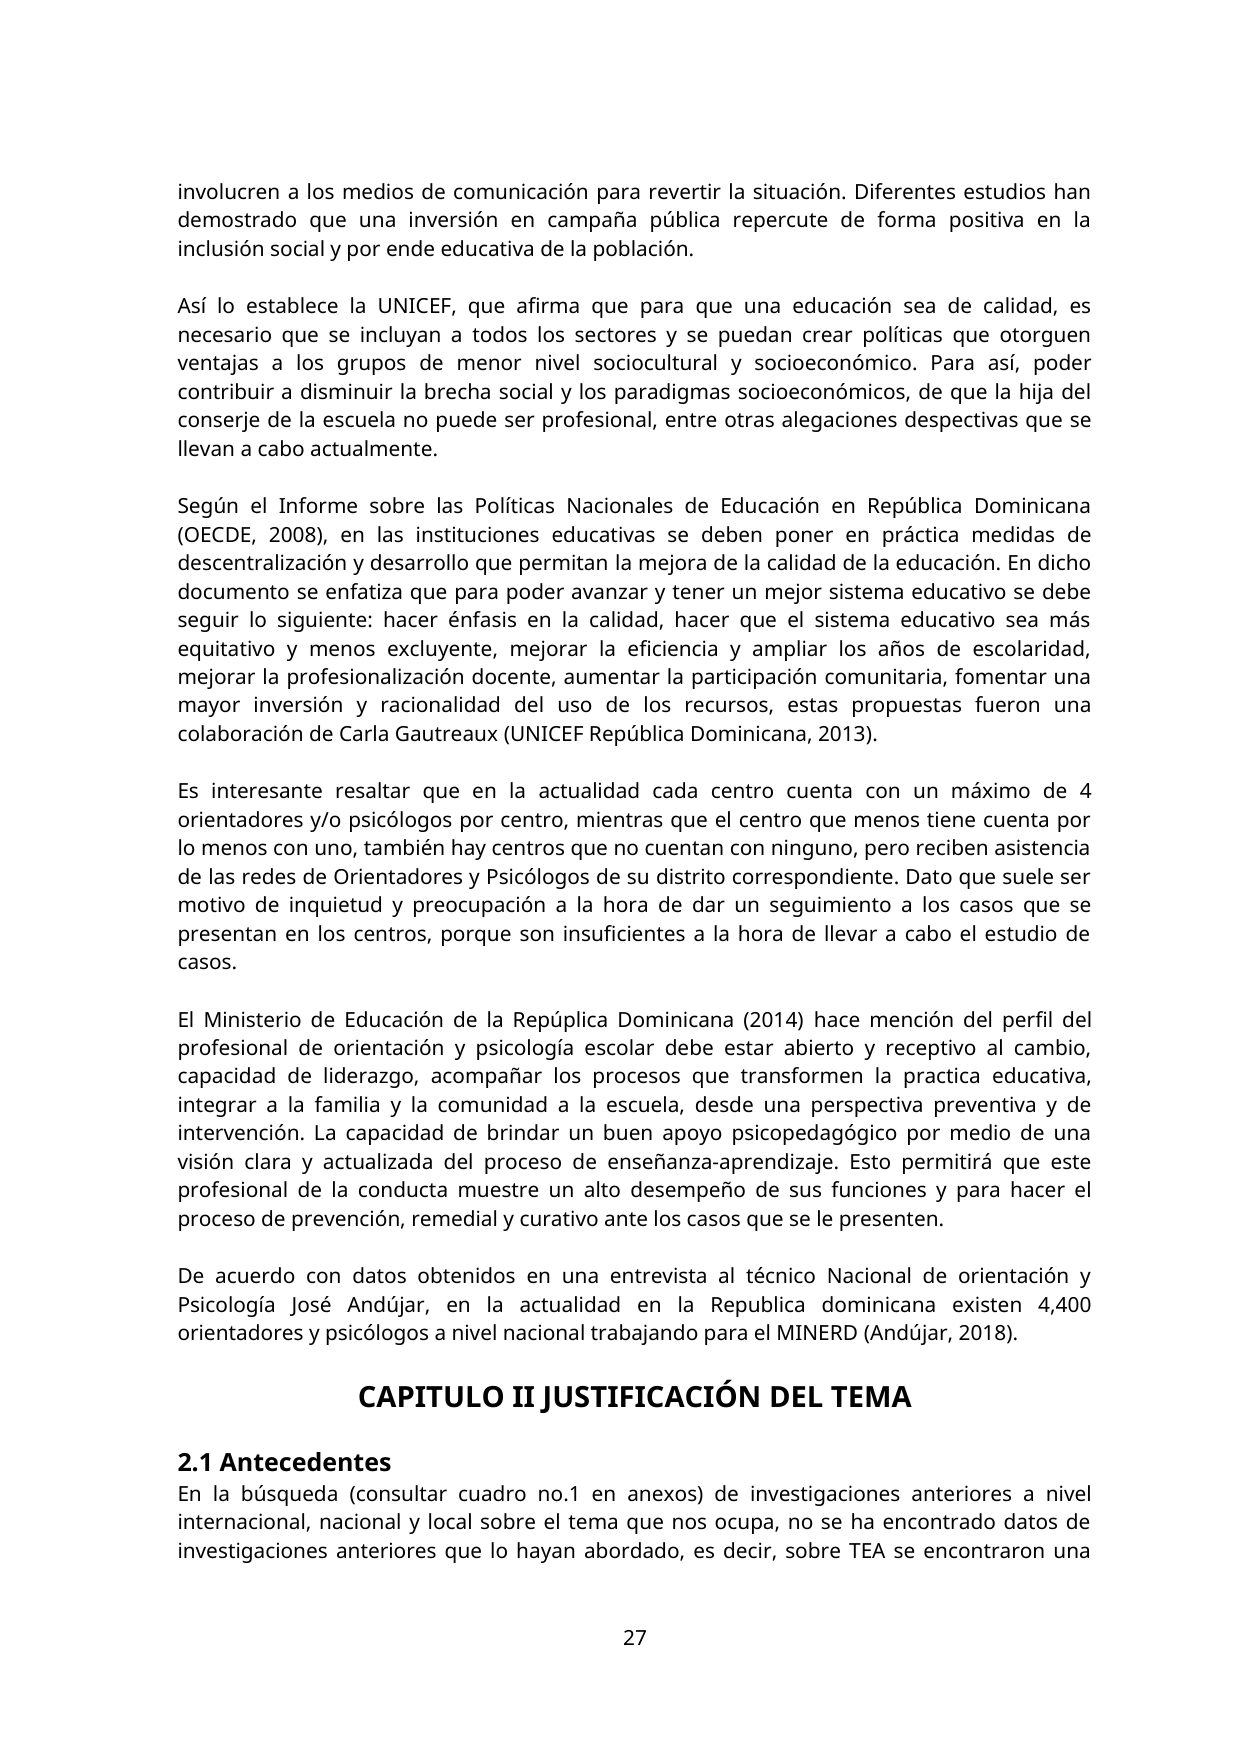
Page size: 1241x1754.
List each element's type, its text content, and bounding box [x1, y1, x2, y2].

text Así lo establece la UNICEF, que afirma que para que una educación sea de calidad, es necesario que se incluyan a todos los sectores y se puedan crear políticas que otorguen ventajas a los grupos de menor nivel sociocultural y socioeconómico. Para así, poder contribuir a disminuir la brecha social y los paradigmas socioeconómicos, de que la hija del conserje de la escuela no puede ser profesional, entre otras alegaciones despectivas que se llevan a cabo actualmente. [177, 292, 1092, 462]
text Es interesante resaltar que en la actualidad cada centro cuenta con un máximo de 4 orientadores y/o psicólogos por centro, mientras que el centro que menos tiene cuenta por lo menos con uno, también hay centros que no cuentan con ninguno, pero reciben asistencia de las redes de Orientadores y Psicólogos de su distrito correspondiente. Dato que suele ser motivo de inquietud y preocupación a la hora de dar un seguimiento a los casos que se presentan en los centros, porque son insuficientes a la hora de llevar a cabo el estudio de casos. [177, 777, 1092, 976]
text El Ministerio de Educación de la Repúplica Dominicana (2014) hace mención del perfil del profesional de orientación y psicología escolar debe estar abierto y receptivo al cambio, capacidad de liderazgo, acompañar los procesos que transformen la practica educativa, integrar a la familia y la comunidad a la escuela, desde una perspectiva preventiva y de intervención. La capacidad de brindar un buen apoyo psicopedagógico por medio de una visión clara y actualizada del proceso de enseñanza-aprendizaje. Esto permitirá que este profesional de la conducta muestre un alto desempeño de sus funciones y para hacer el proceso de prevención, remedial y curativo ante los casos que se le presenten. [177, 1005, 1092, 1232]
text De acuerdo con datos obtenidos en una entrevista al técnico Nacional de orientación y Psicología José Andújar, en la actualidad en la Republica dominicana existen 4,400 orientadores y psicólogos a nivel nacional trabajando para el MINERD. [177, 1261, 1092, 1347]
subtitle CAPITULO II JUSTIFICACIÓN DEL TEMA [177, 1376, 1092, 1416]
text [177, 177, 1092, 262]
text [177, 1479, 1092, 1564]
text Según el Informe sobre las Políticas Nacionales de Educación en República Dominicana, en las instituciones educativas se deben poner en práctica medidas de descentralización y desarrollo que permitan la mejora de la calidad de la educación. En dicho documento se enfatiza que para poder avanzar y tener un mejor sistema educativo se debe seguir lo siguiente: hacer énfasis en la calidad, hacer que el sistema educativo sea más equitativo y menos excluyente, mejorar la eficiencia y ampliar los años de escolaridad, mejorar la profesionalización docente, aumentar la participación comunitaria, fomentar una mayor inversión y racionalidad del uso de los recursos, estas propuestas fueron una colaboración de Carla Gautreaux . [177, 491, 1092, 747]
subtitle 2.1 Antecedentes [177, 1445, 1092, 1479]
